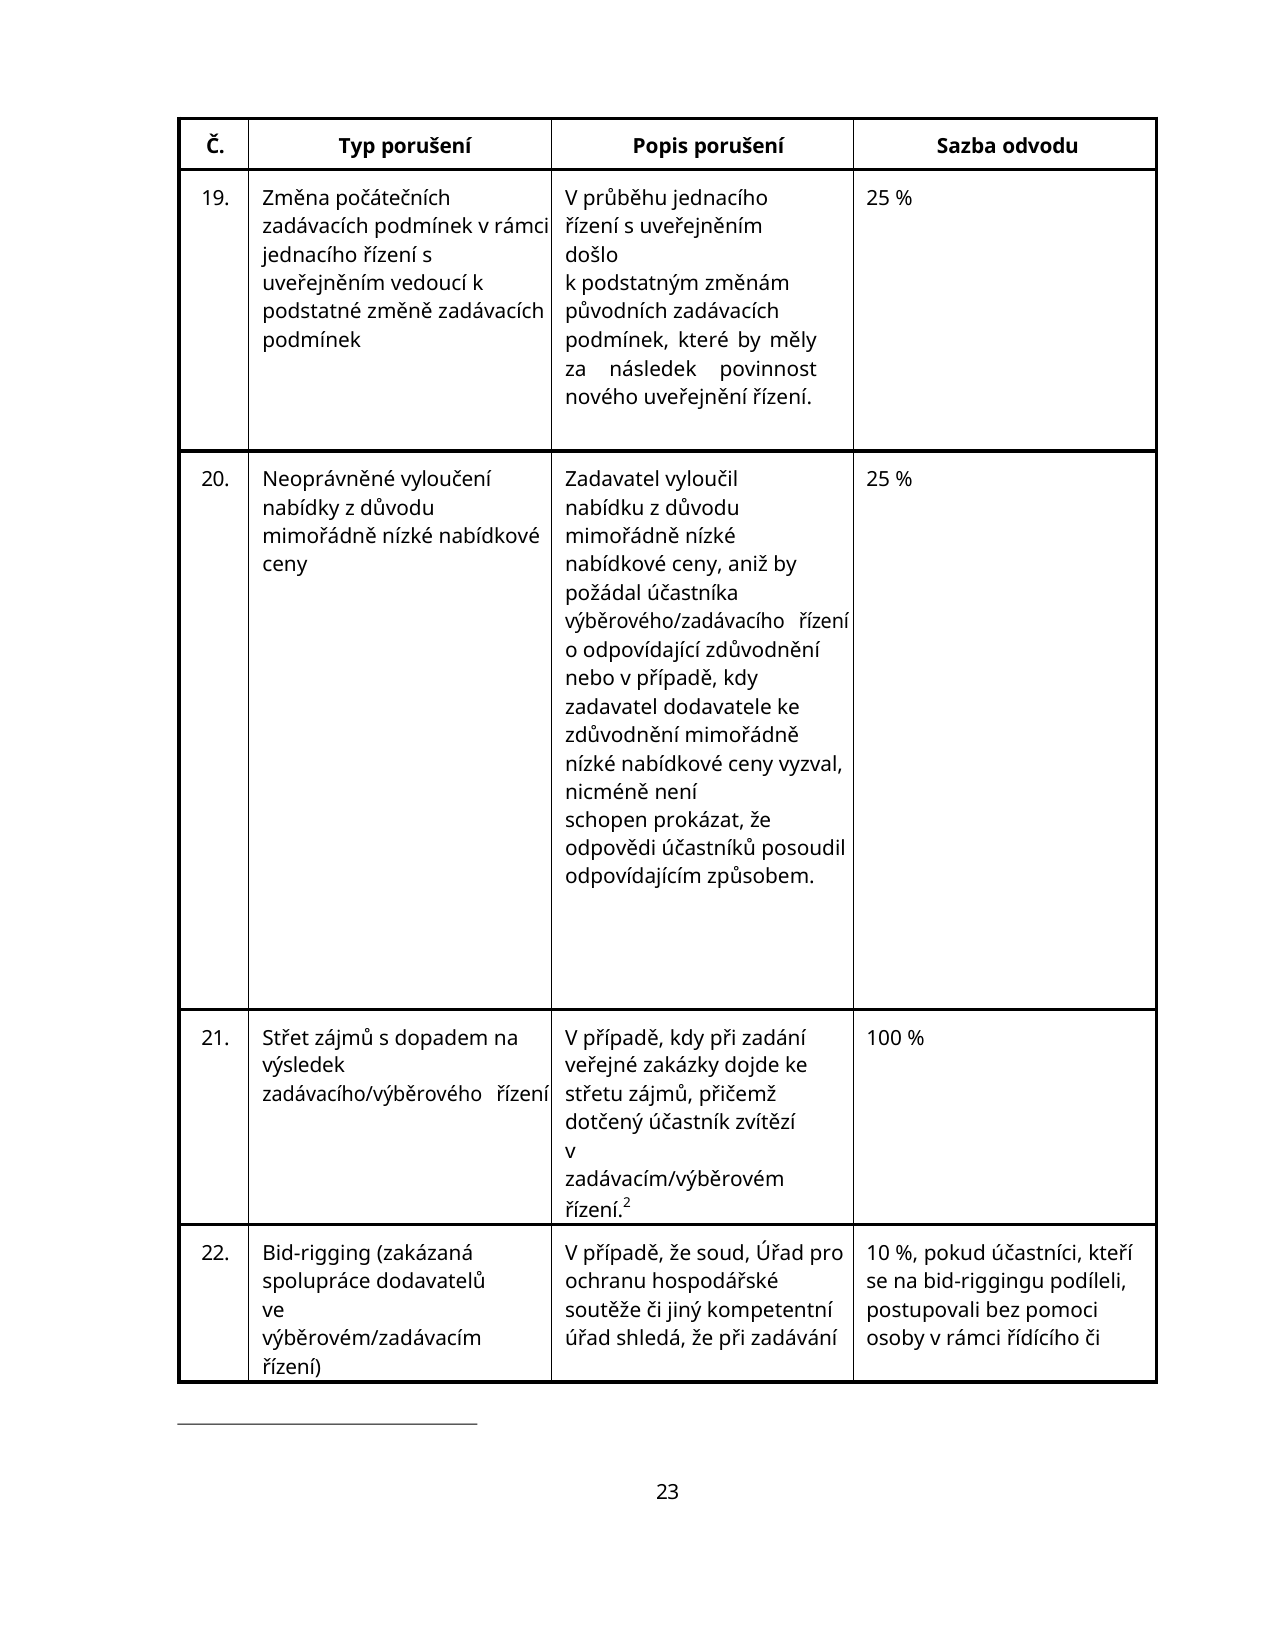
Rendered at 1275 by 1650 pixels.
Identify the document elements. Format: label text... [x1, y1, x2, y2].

table_cell 100 % [854, 1011, 1155, 1223]
table_cell 20. [181, 453, 248, 1008]
table_cell 25 % [854, 453, 1155, 1008]
table_cell V případě, kdy při zadání veřejné zakázky dojde ke střetu zájmů, přičemž dotčený účastník zvítězí v zadávacím/výběrovém řízení.2 [552, 1011, 853, 1223]
table_header Typ porušení [249, 120, 551, 168]
table_cell Zadavatel vyloučil nabídku z důvodu mimořádně nízké nabídkové ceny, aniž by požádal účastníka výběrového/zadávacího řízení o odpovídající zdůvodnění nebo v případě, kdy zadavatel dodavatele ke zdůvodnění mimořádně nízké nabídkové ceny vyzval, nicméně není schopen prokázat, že odpovědi účastníků posoudil odpovídajícím způsobem. [552, 453, 853, 1008]
table_cell Změna počátečních zadávacích podmínek v rámci jednacího řízení s uveřejněním vedoucí k podstatné změně zadávacích podmínek [249, 171, 551, 449]
table_header Sazba odvodu [854, 120, 1155, 168]
table_cell V případě, že soud, Úřad pro ochranu hospodářské soutěže či jiný kompetentní úřad shledá, že při zadávání [552, 1226, 853, 1380]
table_cell V průběhu jednacího řízení s uveřejněním došlo k podstatným změnám původních zadávacích podmínek, které by měly za následek povinnost nového uveřejnění řízení. [552, 171, 853, 449]
table_cell 22. [181, 1226, 248, 1380]
table_cell 19. [181, 171, 248, 449]
table_cell Střet zájmů s dopadem na výsledek zadávacího/výběrového řízení [249, 1011, 551, 1223]
table_cell 21. [181, 1011, 248, 1223]
table_header Popis porušení [552, 120, 853, 168]
table_cell Neoprávněné vyloučení nabídky z důvodu mimořádně nízké nabídkové ceny [249, 453, 551, 1008]
table_cell Bid-rigging (zakázaná spolupráce dodavatelů ve výběrovém/zadávacím řízení) [249, 1226, 551, 1380]
table_cell 10 %, pokud účastníci, kteří se na bid-riggingu podíleli, postupovali bez pomoci osoby v rámci řídícího či [854, 1226, 1155, 1380]
table_header Č. [181, 120, 248, 168]
table_cell 25 % [854, 171, 1155, 449]
